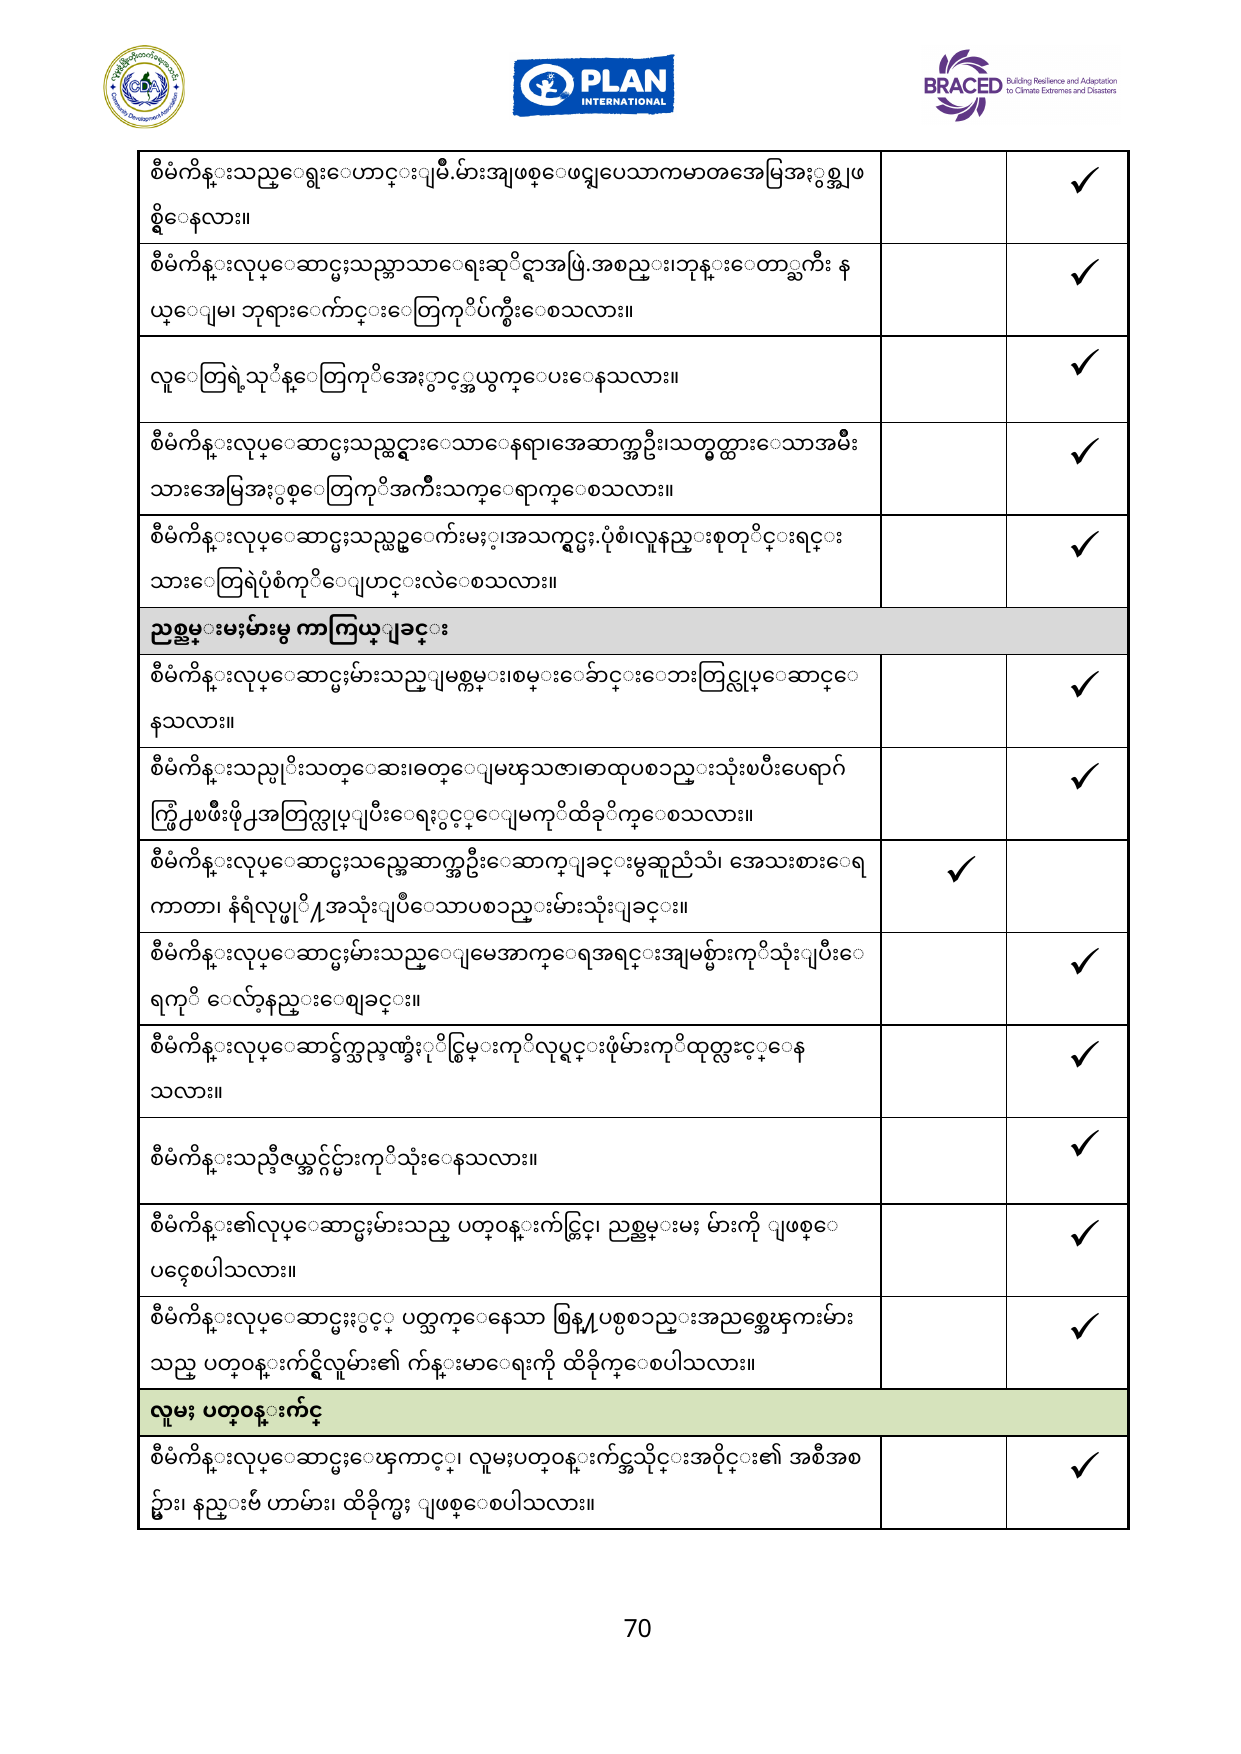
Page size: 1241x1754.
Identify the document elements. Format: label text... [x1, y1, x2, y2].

table_cell [882, 655, 1006, 746]
table_cell စီမံကိန္းလုပ္ေဆာင္မႈမ်ားသည္ျမစ္ကမ္း၊စမ္းေခ်ာင္းေဘးတြင္လုပ္ေဆာင္ေနသလား။ [140, 655, 880, 746]
picture [920, 45, 1122, 125]
table_cell [1007, 1297, 1127, 1388]
table_cell စီမံကိန္းလုပ္ေဆာင္မႈသည္ယဥ္ေက်းမႈ့၊အသက္ရွင္မႈ.ပုံစံ၊လူနည္းစုတုိင္းရင္းသားေတြရဲပုံစံကုိေျပာင္းလဲေစသလား။ [140, 516, 880, 607]
table_cell [882, 841, 1006, 932]
table_cell [1007, 244, 1127, 335]
table_cell [882, 1026, 1006, 1117]
picture [509, 52, 678, 120]
table_cell [1007, 1026, 1127, 1117]
table_cell [882, 1437, 1006, 1528]
table_cell [1007, 337, 1127, 421]
table_cell [882, 337, 1006, 421]
table_cell စီမံကိန္းလုပ္ေဆာင္မႈသည္အေဆာက္အဦးေဆာက္ျခင္းမွဆူညံသံ၊ အေသးစားေရ ကာတာ၊ နံရံလုပ္ဖုိ႔အသုံးျပဳေသာပစၥည္းမ်ားသုံးျခင္း။ [140, 841, 880, 932]
table_cell [882, 933, 1006, 1024]
table_cell စီမံကိန္းလုပ္ေဆာင္မႈေၾကာင့္၊ လူမႈပတ္၀န္းက်င္အသိုင္းအ၀ိုင္း၏ အစီအစဥ္မ်ား၊ နည္းဗ်ဴ ဟာမ်ား၊ ထိခိုက္မႈ ျဖစ္ေစပါသလား။ [140, 1437, 880, 1528]
table_cell [882, 1205, 1006, 1296]
table_cell လူေတြရဲ့သုႆန္ေတြကုိအေႏွာင့္အယွက္ေပးေနသလား။ [140, 337, 880, 421]
table_cell [1007, 841, 1127, 932]
table_cell [1007, 1118, 1127, 1203]
table_cell စီမံကိန္းလုပ္ေဆာင္မႈသည္ထင္ရွားေသာေနရာ၊အေဆာက္အဦး၊သတ္မွတ္ထားေသာအမ်ဳိး သားအေမြအႏွစ္ေတြကုိအက်ဳိးသက္ေရာက္ေစသလား။ [140, 423, 880, 514]
table_cell စီမံကိန္းသည္ပုိးသတ္ေဆး၊ဓတ္ေျမၾသဇာ၊ဓာထုပစၥည္းသုံးၿပီးပေရာဂ်က္ဖြံ႕ၿဖဳိးဖို႕အတြက္လုပ္ျပီးေရႏွင့္ေျမကုိထိခုိက္ေစသလား။ [140, 748, 880, 839]
table_cell [882, 244, 1006, 335]
table_cell စီမံကိန္းလုပ္ေဆာင္မႈမ်ားသည္ေျမေအာက္ေရအရင္းအျမစ္မ်ားကုိသုံးျပီးေရကုိ ေလ်ာ့နည္းေစျခင္း။ [140, 933, 880, 1024]
table_cell [1007, 423, 1127, 514]
table_cell [882, 152, 1006, 243]
table_cell [1007, 655, 1127, 746]
table_cell [1007, 516, 1127, 607]
table_cell [882, 1118, 1006, 1203]
table_cell [1007, 152, 1127, 243]
table_cell စီမံကိန္းလုပ္ေဆာင္မႈသည္ဘာသာေရးဆုိင္ရာအဖြဲ.အစည္း၊ဘုန္းေတာ္ႀကီး နယ္ေျမ၊ ဘုရားေက်ာင္းေတြကုိပ်က္စီးေစသလား။ [140, 244, 880, 335]
table_cell [882, 1297, 1006, 1388]
table_cell [1007, 933, 1127, 1024]
table_cell ညစ္ညမ္းမႈမ်ားမွ ကာကြယ္ျခင္း [140, 608, 1127, 654]
table_cell [1007, 748, 1127, 839]
picture [103, 45, 185, 129]
table_cell လူမႈ ပတ္၀န္းက်င္ [140, 1390, 1127, 1435]
table_cell စီမံကိန္းသည္ဒီဇယ္အင္ဂ်င္မ်ားကုိသုံးေနသလား။ [140, 1118, 880, 1203]
table_cell စီမံကိန္းသည္ေရွးေဟာင္းျမဳိ.မ်ားအျဖစ္ေဖၚျပေသာကမာၻအေမြအႏွစ္အျဖစ္ရွိေနလား။ [140, 152, 880, 243]
table_cell [882, 423, 1006, 514]
table_cell စီမံကိန္း၏လုပ္ေဆာင္မႈမ်ားသည္ ပတ္၀န္းက်င္တြင္၊ ညစ္ညမ္းမႈ မ်ားကို ျဖစ္ေပၚေစပါသလား။ [140, 1205, 880, 1296]
table_cell [882, 516, 1006, 607]
table_cell [1007, 1437, 1127, 1528]
table_cell စီမံကိန္းလုပ္ေဆာင္ခ်က္သည္ဒဏ္ခံႏုိင္စြမ္းကုိလုပ္ရင္းဖုံမ်ားကုိထုတ္လႊင့္ေနသလား။ [140, 1026, 880, 1117]
table_cell စီမံကိန္းလုပ္ေဆာင္မႈႏွင့္ ပတ္သက္ေနေသာ စြန္႔ပစ္ပစၥည္းအညစ္အေၾကးမ်ားသည္ ပတ္၀န္းက်င္ရွိလူမ်ား၏ က်န္းမာေရးကို ထိခိုက္ေစပါသလား။ [140, 1297, 880, 1388]
table_cell [1007, 1205, 1127, 1296]
table_cell [882, 748, 1006, 839]
